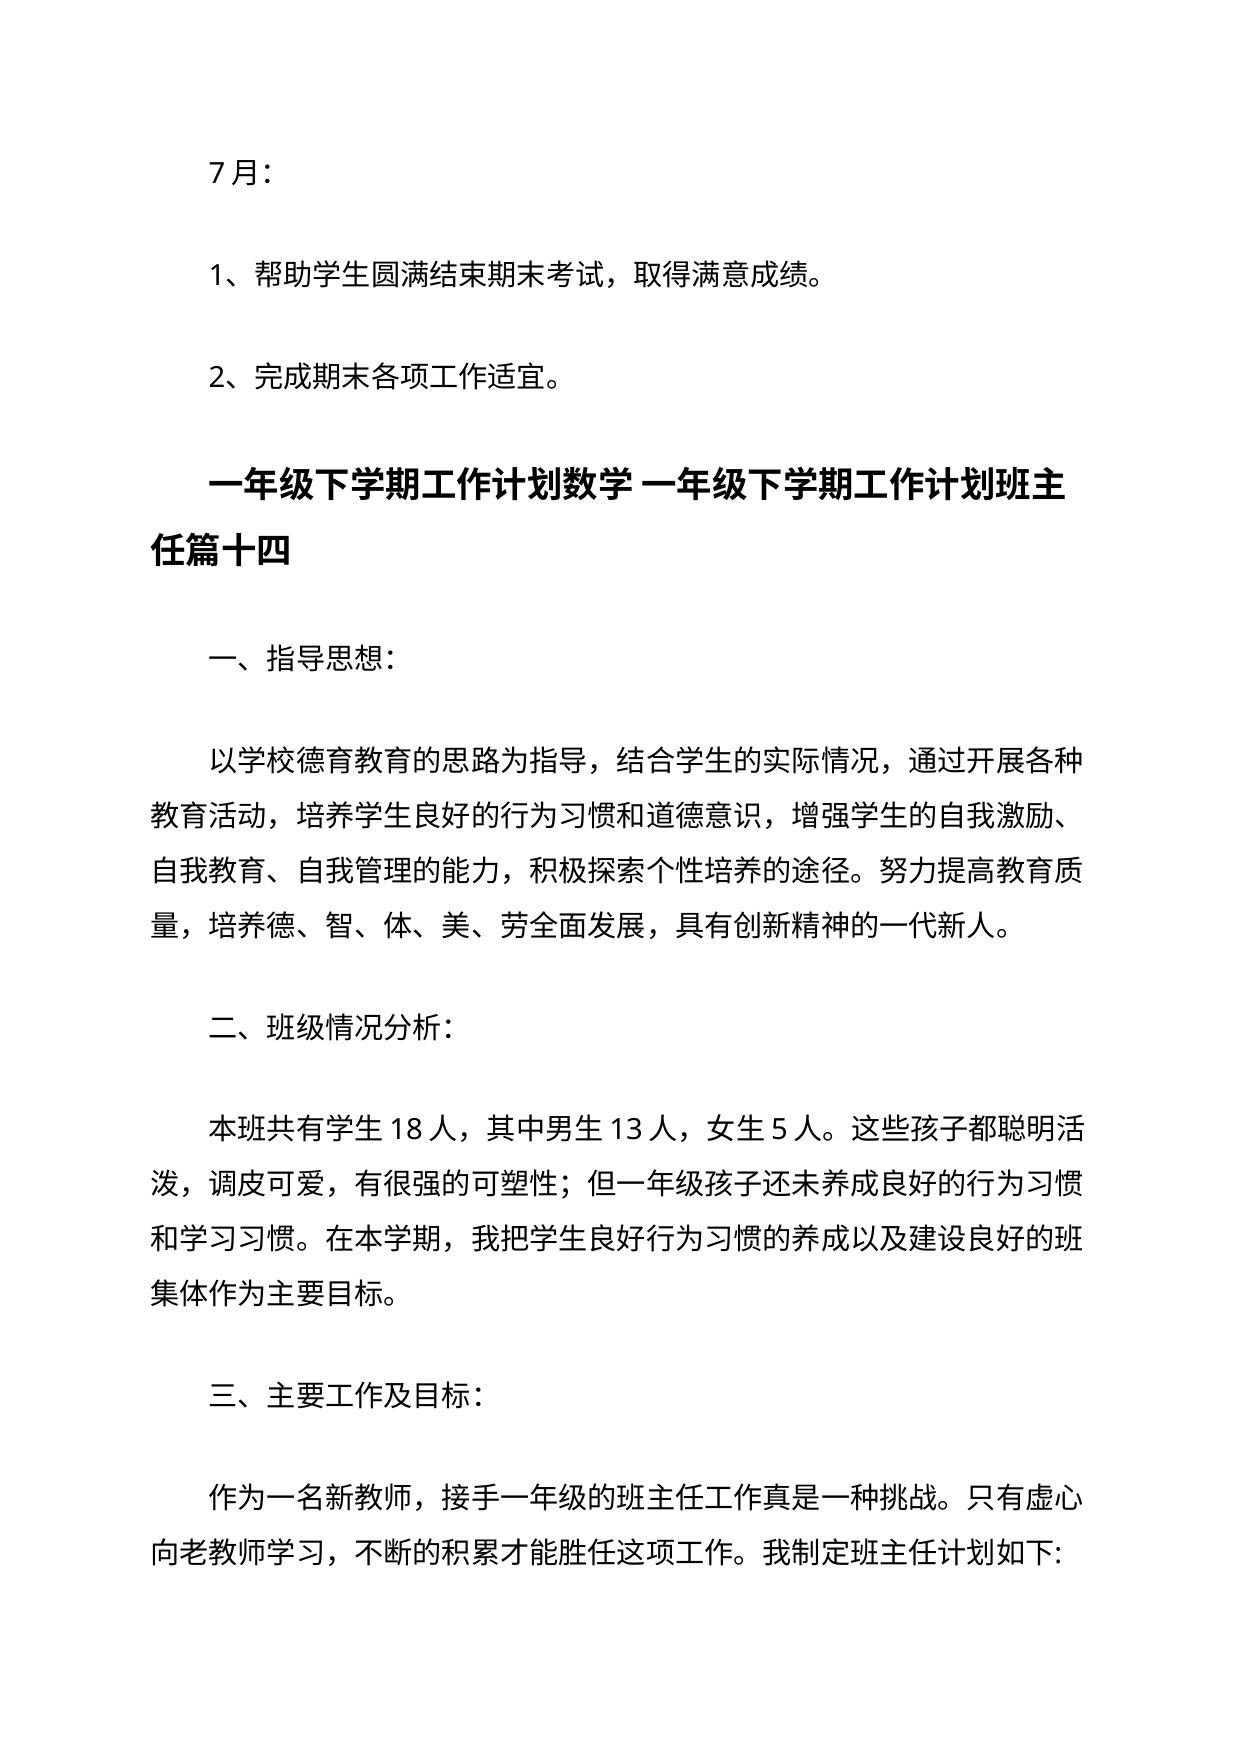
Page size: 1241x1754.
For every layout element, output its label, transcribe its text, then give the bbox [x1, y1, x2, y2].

text 1、帮助学生圆满结束期末考试，取得满意成绩。 [150, 252, 1090, 294]
text 本班共有学生18人，其中男生13人，女生5人。这些孩子都聪明活泼，调皮可爱，有很强的可塑性；但一年级孩子还未养成良好的行为习惯和学习习惯。在本学期，我把学生良好行为习惯的养成以及建设良好的班集体作为主要目标。 [150, 1106, 1090, 1313]
text 2、完成期末各项工作适宜。 [150, 354, 1090, 396]
text 以学校德育教育的思路为指导，结合学生的实际情况，通过开展各种教育活动，培养学生良好的行为习惯和道德意识，增强学生的自我激励、自我教育、自我管理的能力，积极探索个性培养的途径。努力提高教育质量，培养德、智、体、美、劳全面发展，具有创新精神的一代新人。 [150, 738, 1090, 945]
text 一年级下学期工作计划数学 一年级下学期工作计划班主任篇十四 [150, 456, 1090, 574]
text 一、指导思想： [150, 636, 1090, 678]
text 三、主要工作及目标： [150, 1372, 1090, 1415]
text 7月： [150, 150, 1090, 192]
text 作为一名新教师，接手一年级的班主任工作真是一种挑战。只有虚心向老教师学习，不断的积累才能胜任这项工作。我制定班主任计划如下: [150, 1474, 1090, 1572]
text 二、班级情况分析： [150, 1004, 1090, 1046]
